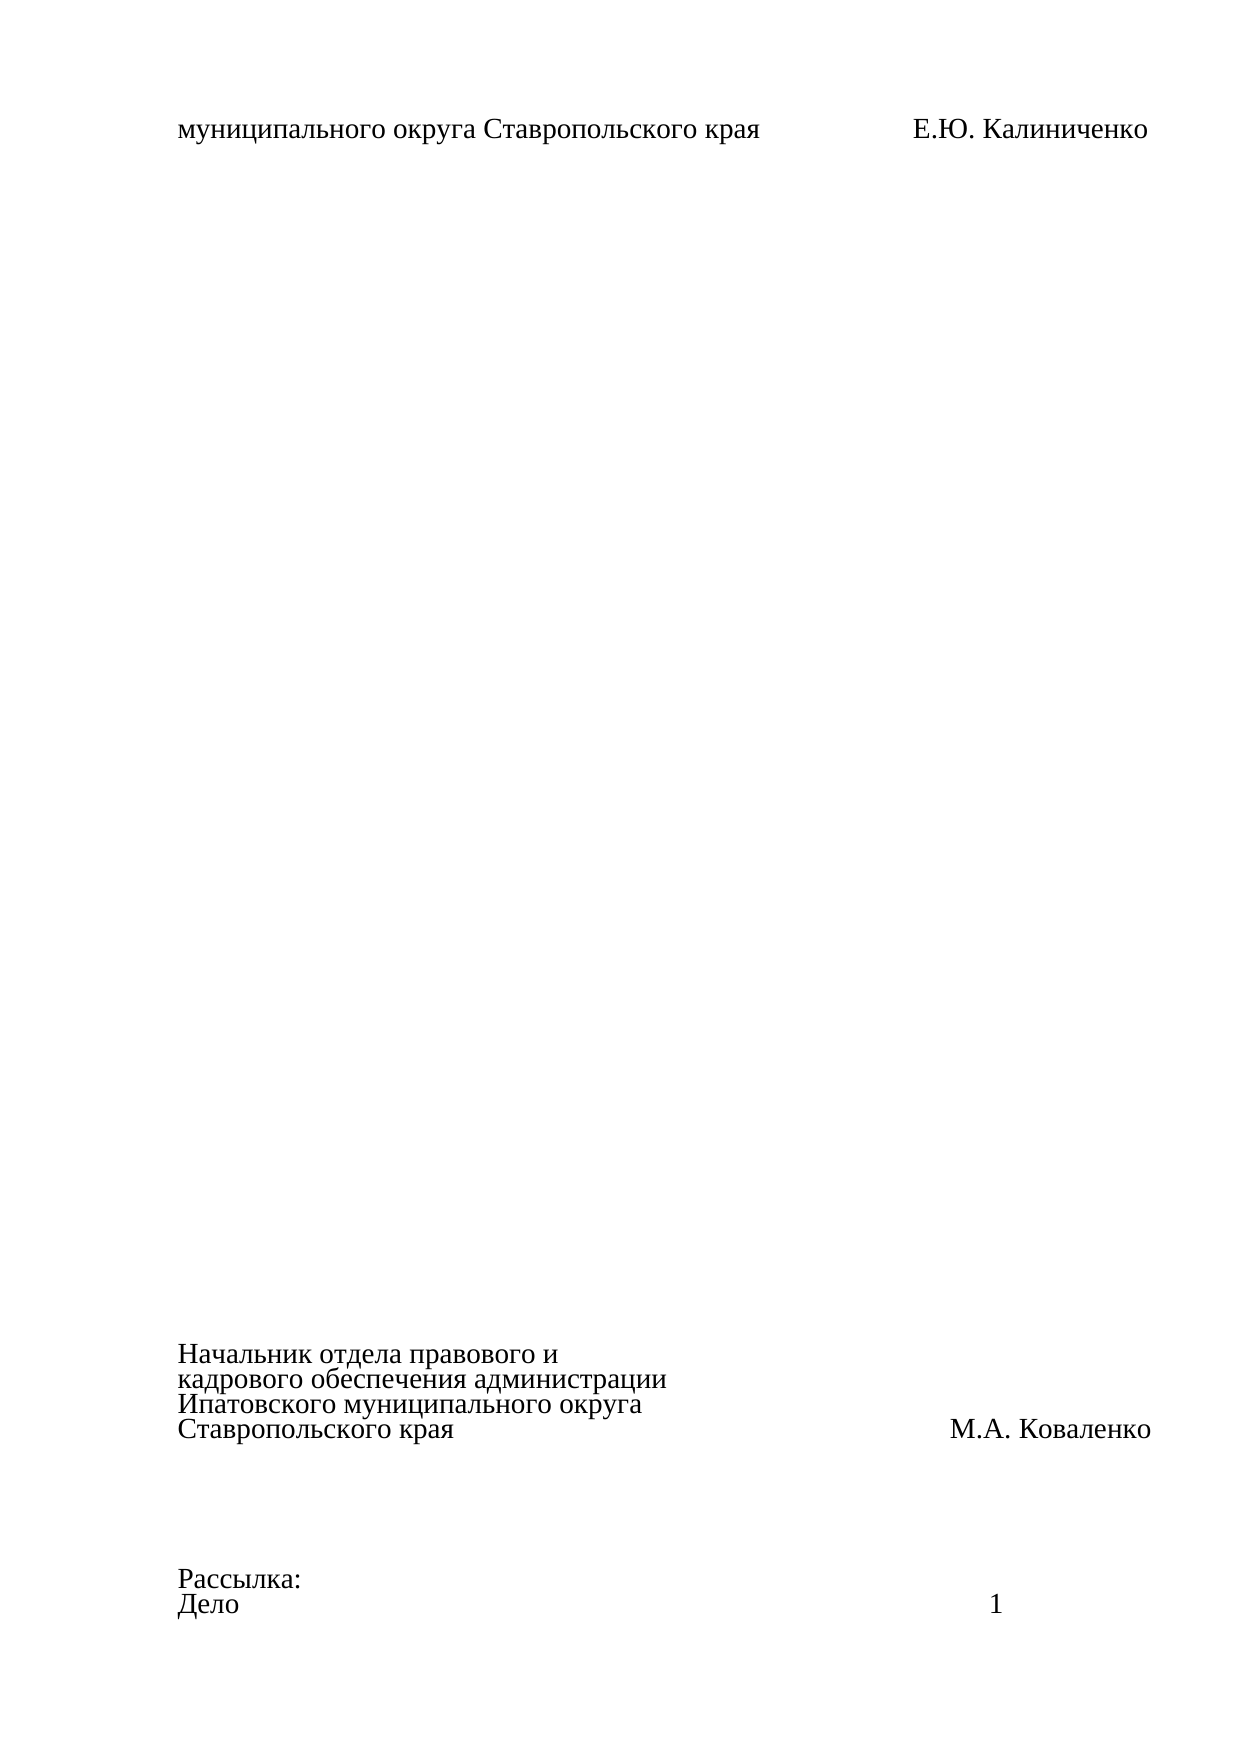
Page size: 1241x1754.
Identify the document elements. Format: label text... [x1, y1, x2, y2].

text Ипатовского муниципального округа [177, 1393, 1152, 1418]
text Ставропольского края М.А. Коваленко [177, 1418, 1152, 1443]
text Рассылка: [177, 1568, 1152, 1593]
text муниципального округа Ставропольского края Е.Ю. Калиниченко [177, 118, 1152, 143]
text Дело 1 [177, 1593, 1152, 1618]
text кадрового обеспечения администрации [177, 1368, 1152, 1393]
text Начальник отдела правового и [177, 1343, 1152, 1368]
